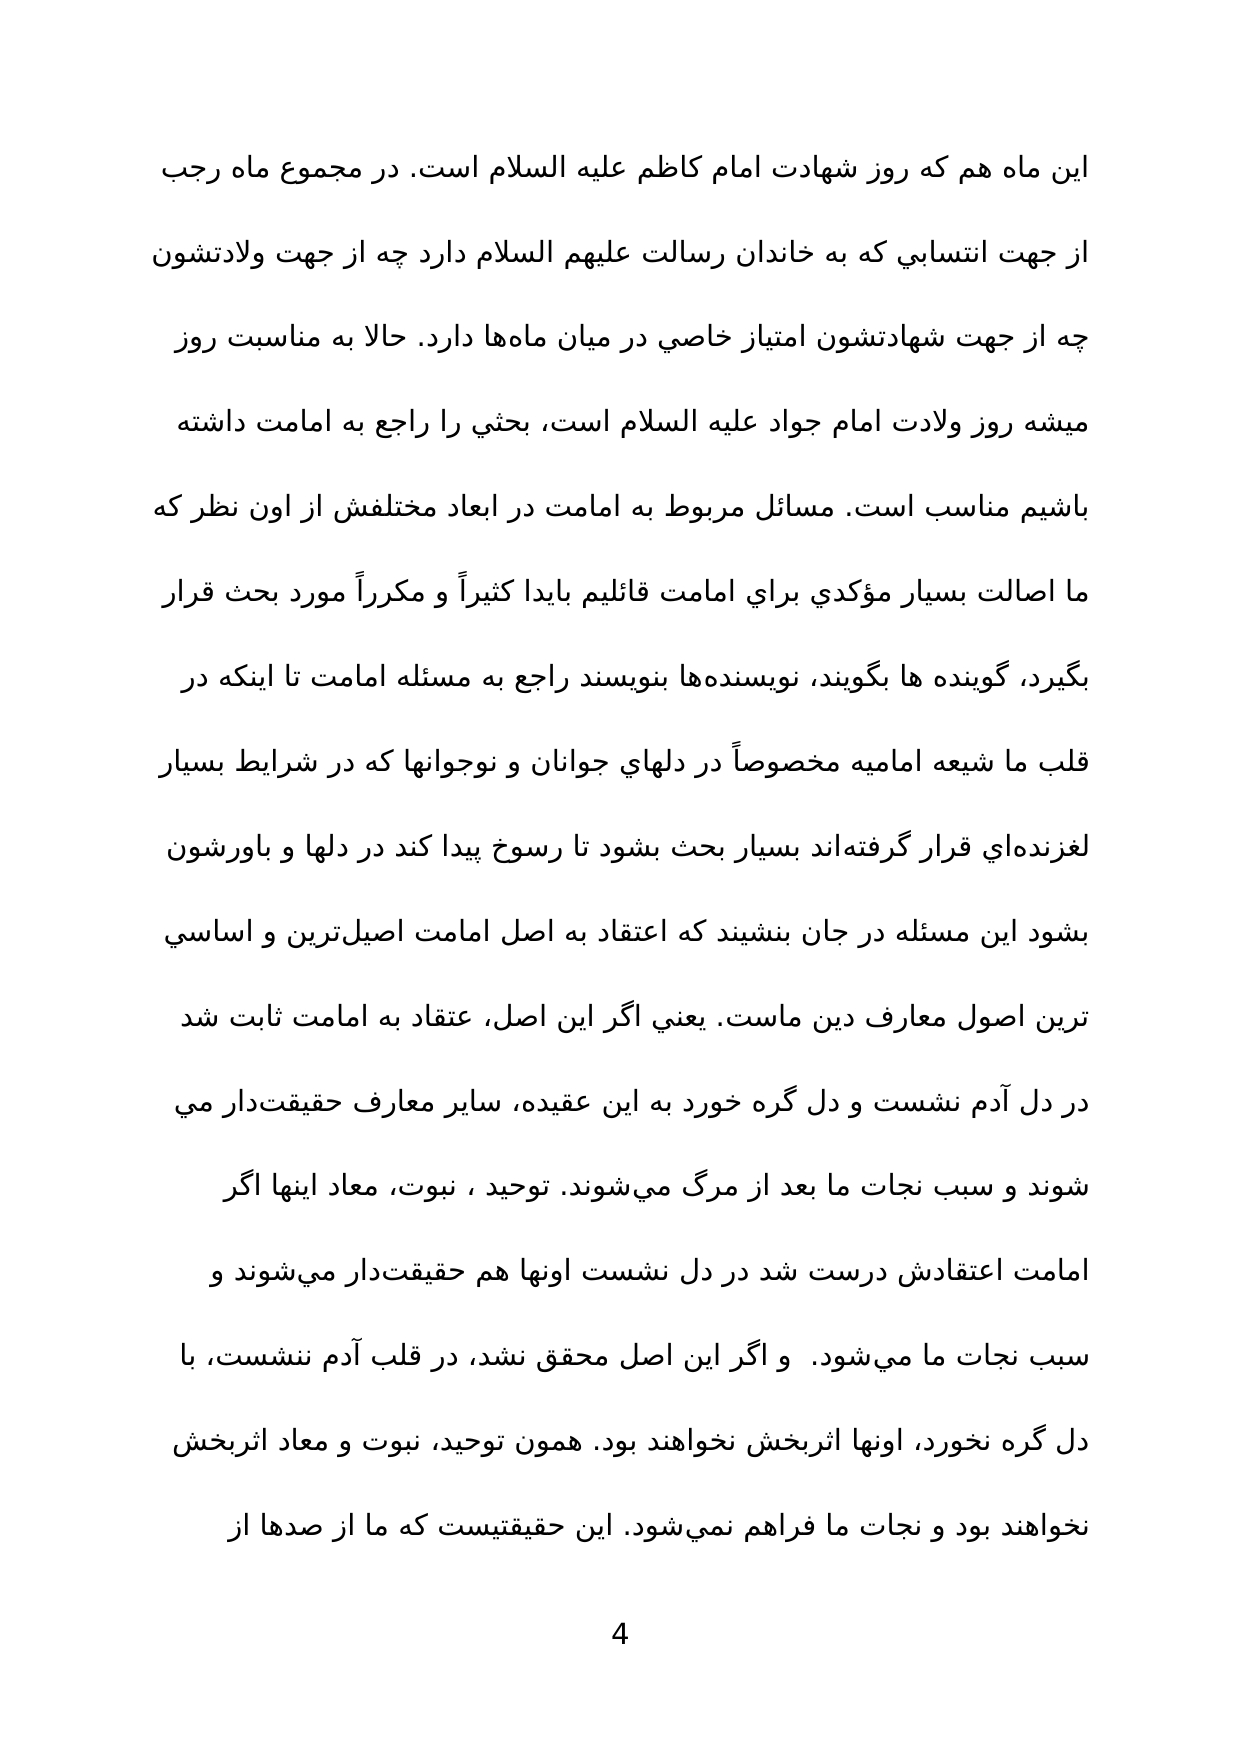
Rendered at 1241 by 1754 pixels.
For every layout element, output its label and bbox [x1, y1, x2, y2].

text [150, 150, 1090, 1542]
